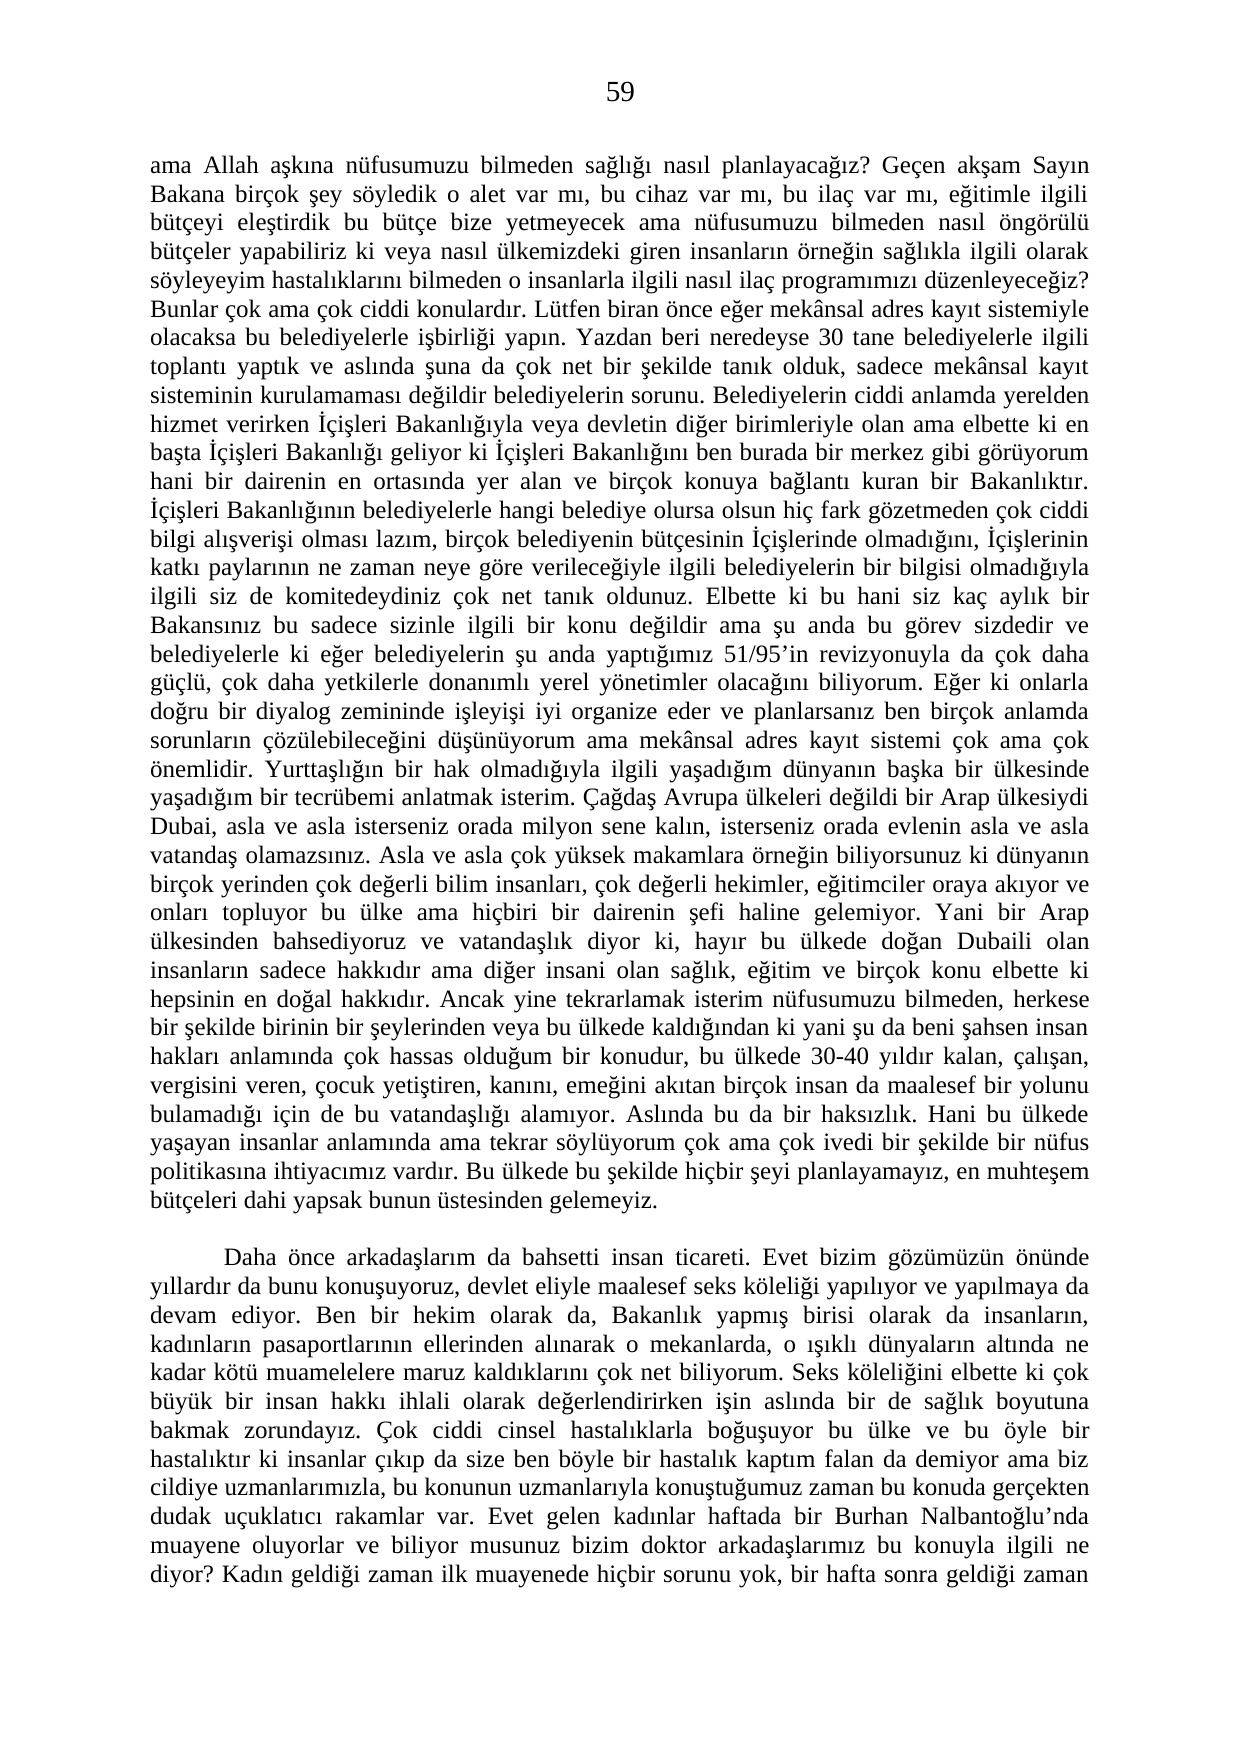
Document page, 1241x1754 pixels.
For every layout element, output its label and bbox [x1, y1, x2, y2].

text [150, 150, 1090, 1214]
text [150, 1242, 1090, 1587]
